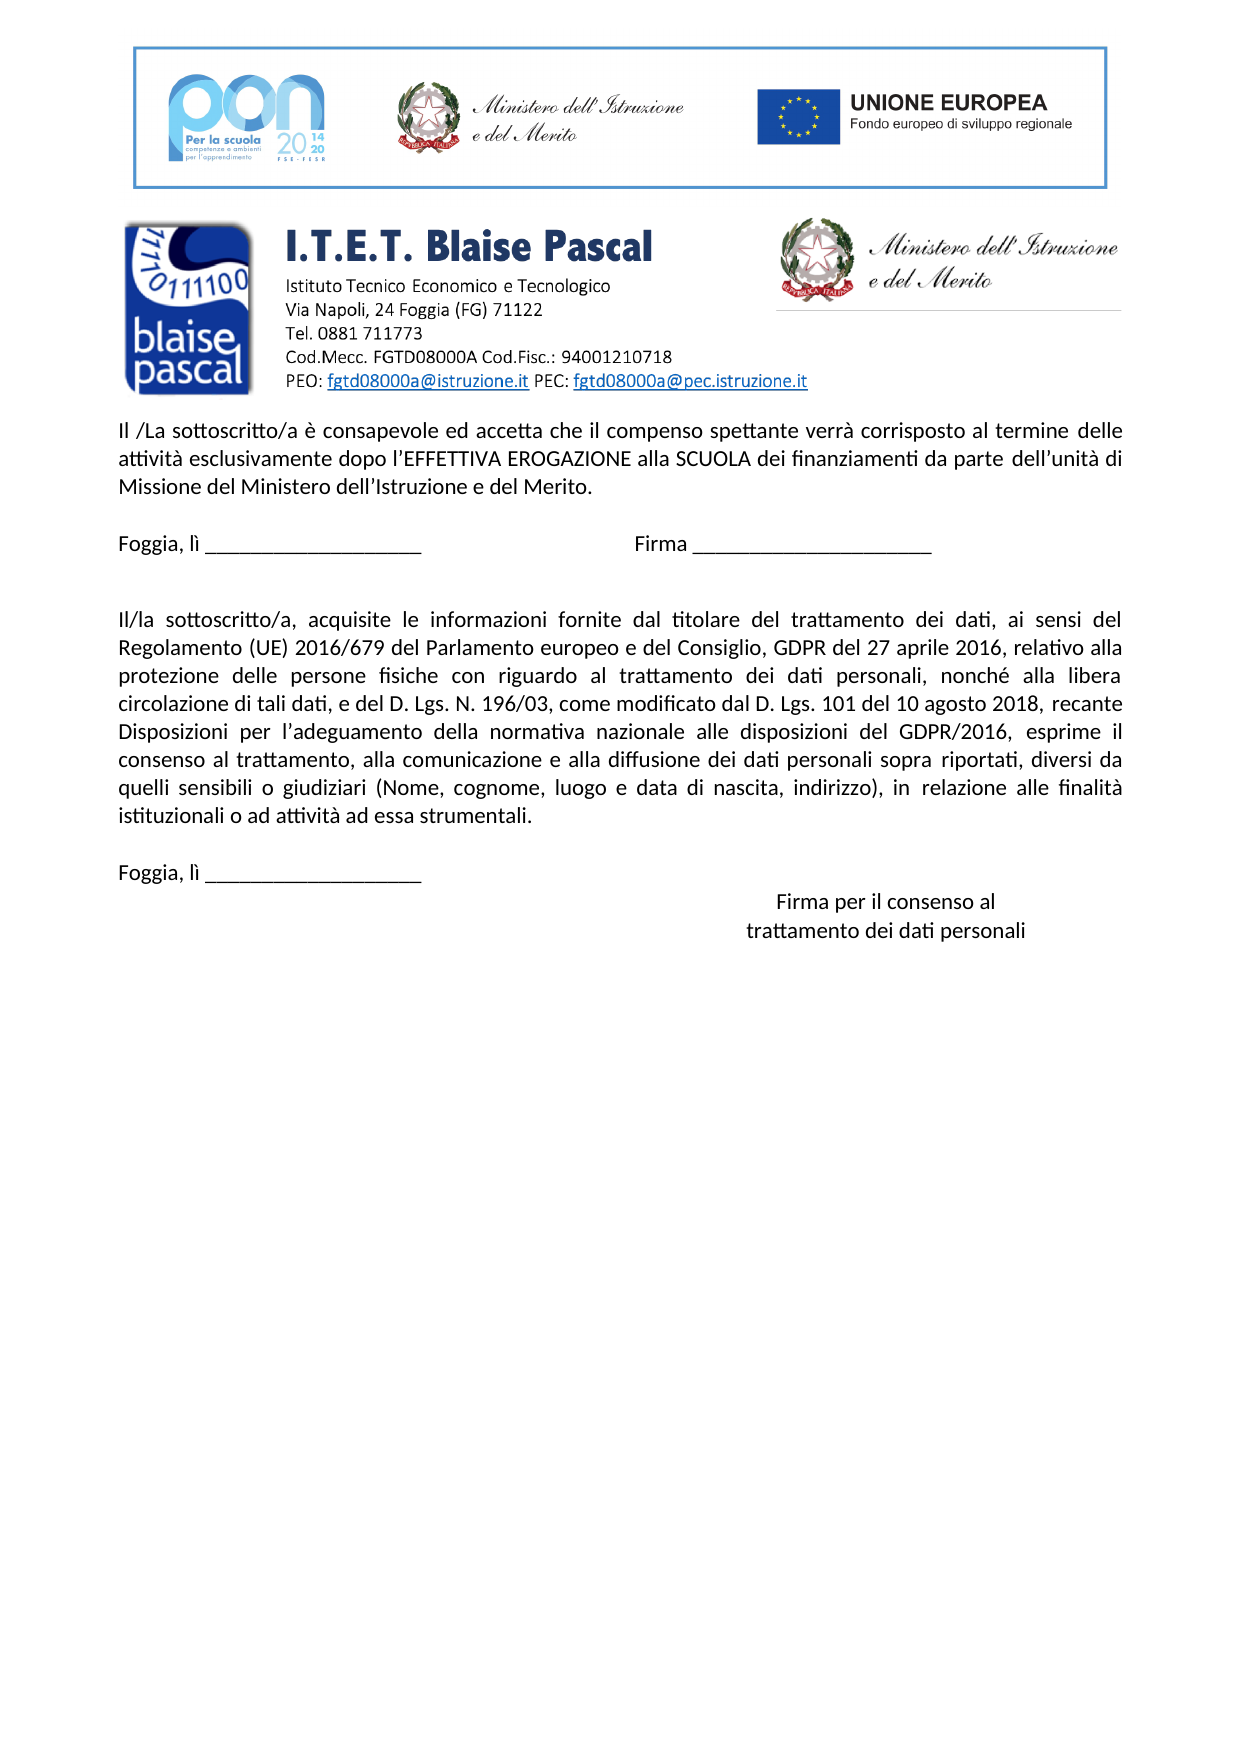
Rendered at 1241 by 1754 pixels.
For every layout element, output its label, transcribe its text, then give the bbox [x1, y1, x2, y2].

text Il /La sottoscritto/a è consapevole ed accetta che il compenso spettante verrà corrisposto al termine delle attività esclusivamente dopo l’EFFETTIVA EROGAZIONE alla SCUOLA dei finanziamenti da parte dell’unità di Missione del Ministero dell’Istruzione e del Merito. [118, 416, 1123, 500]
text Foggia, lì ___________________ [118, 858, 1122, 886]
text trattamento dei dati personali [650, 916, 1122, 944]
text Foggia, lì ___________________ Firma _____________________ [118, 529, 1122, 557]
text Il/la sottoscritto/a, acquisite le informazioni fornite dal titolare del trattamento dei dati, ai sensi del Regolamento (UE) 2016/679 del Parlamento europeo e del Consiglio, GDPR del 27 aprile 2016, relativo alla protezione delle persone fisiche con riguardo al trattamento dei dati personali, nonché alla libera circolazione di tali dati, e del D. Lgs. N. 196/03, come modificato dal D. Lgs. 101 del 10 agosto 2018, recante Disposizioni per l’adeguamento della normativa nazionale alle disposizioni del GDPR/2016, esprime il consenso al trattamento, alla comunicazione e alla diffusione dei dati personali sopra riportati, diversi da quelli sensibili o giudiziari (Nome, cognome, luogo e data di nascita, indirizzo), in relazione alle finalità istituzionali o ad attività ad essa strumentali. [118, 605, 1123, 829]
text Firma per il consenso al [650, 887, 1122, 915]
picture [118, 206, 1122, 405]
